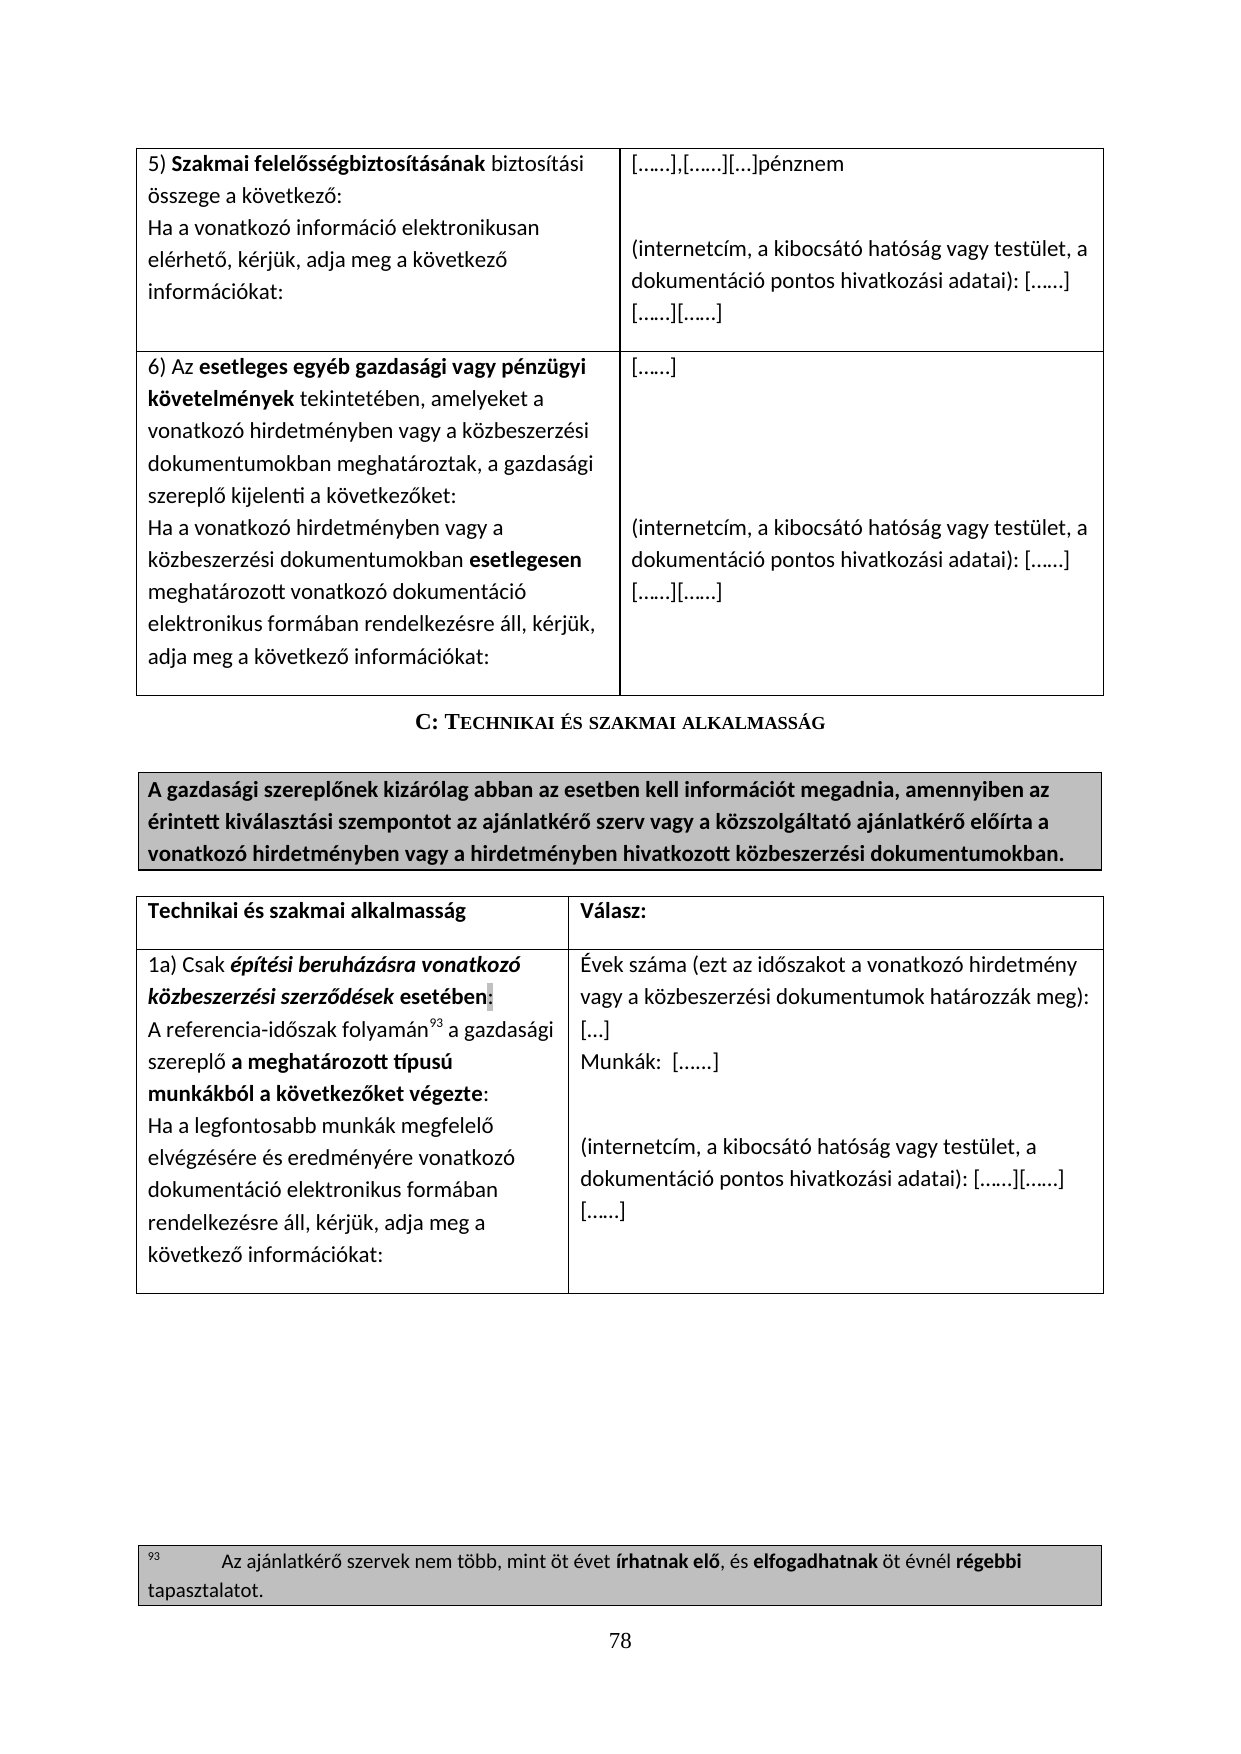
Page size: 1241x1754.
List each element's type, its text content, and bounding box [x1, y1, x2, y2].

table_cell [……],[……][…]pénznem (internetcím, a kibocsátó hatóság vagy testület, a dokumentáció pontos hivatkozási adatai): [……][……][……] [621, 149, 1103, 351]
table_cell [……] (internetcím, a kibocsátó hatóság vagy testület, a dokumentáció pontos hivatkozási adatai): [……][……][……] [621, 352, 1103, 694]
text C: Technikai és szakmai alkalmasság [148, 708, 1092, 734]
table_cell 5) Szakmai felelősségbiztosításának biztosítási összege a következő: Ha a vonatkozó információ elektronikusan elérhető, kérjük, adja meg a következő információkat: [137, 149, 619, 351]
table_cell 6) Az esetleges egyéb gazdasági vagy pénzügyi követelmények tekintetében, amelyeket a vonatkozó hirdetményben vagy a közbeszerzési dokumentumokban meghatároztak, a gazdasági szereplő kijelenti a következőket: Ha a vonatkozó hirdetményben vagy a közbeszerzési dokumentumokban esetlegesen meghatározott vonatkozó dokumentáció elektronikus formában rendelkezésre áll, kérjük, adja meg a következő információkat: [137, 352, 619, 694]
table_header Válasz: [569, 897, 1103, 949]
text A gazdasági szereplőnek kizárólag abban az esetben kell információt megadnia, amennyiben az érintett kiválasztási szempontot az ajánlatkérő szerv vagy a közszolgáltató ajánlatkérő előírta a vonatkozó hirdetményben vagy a hirdetményben hivatkozott közbeszerzési dokumentumokban. [139, 773, 1101, 869]
table_header Technikai és szakmai alkalmasság [137, 897, 568, 949]
table_cell Évek száma (ezt az időszakot a vonatkozó hirdetmény vagy a közbeszerzési dokumentumok határozzák meg): […] Munkák: […...] (internetcím, a kibocsátó hatóság vagy testület, a dokumentáció pontos hivatkozási adatai): [……][……][……] [569, 950, 1103, 1293]
table_cell 1a) Csak építési beruházásra vonatkozó közbeszerzési szerződések esetében: A referencia-időszak folyamán a gazdasági szereplő a meghatározott típusú munkákból a következőket végezte: Ha a legfontosabb munkák megfelelő elvégzésére és eredményére vonatkozó dokumentáció elektronikus formában rendelkezésre áll, kérjük, adja meg a következő információkat: [137, 950, 568, 1293]
